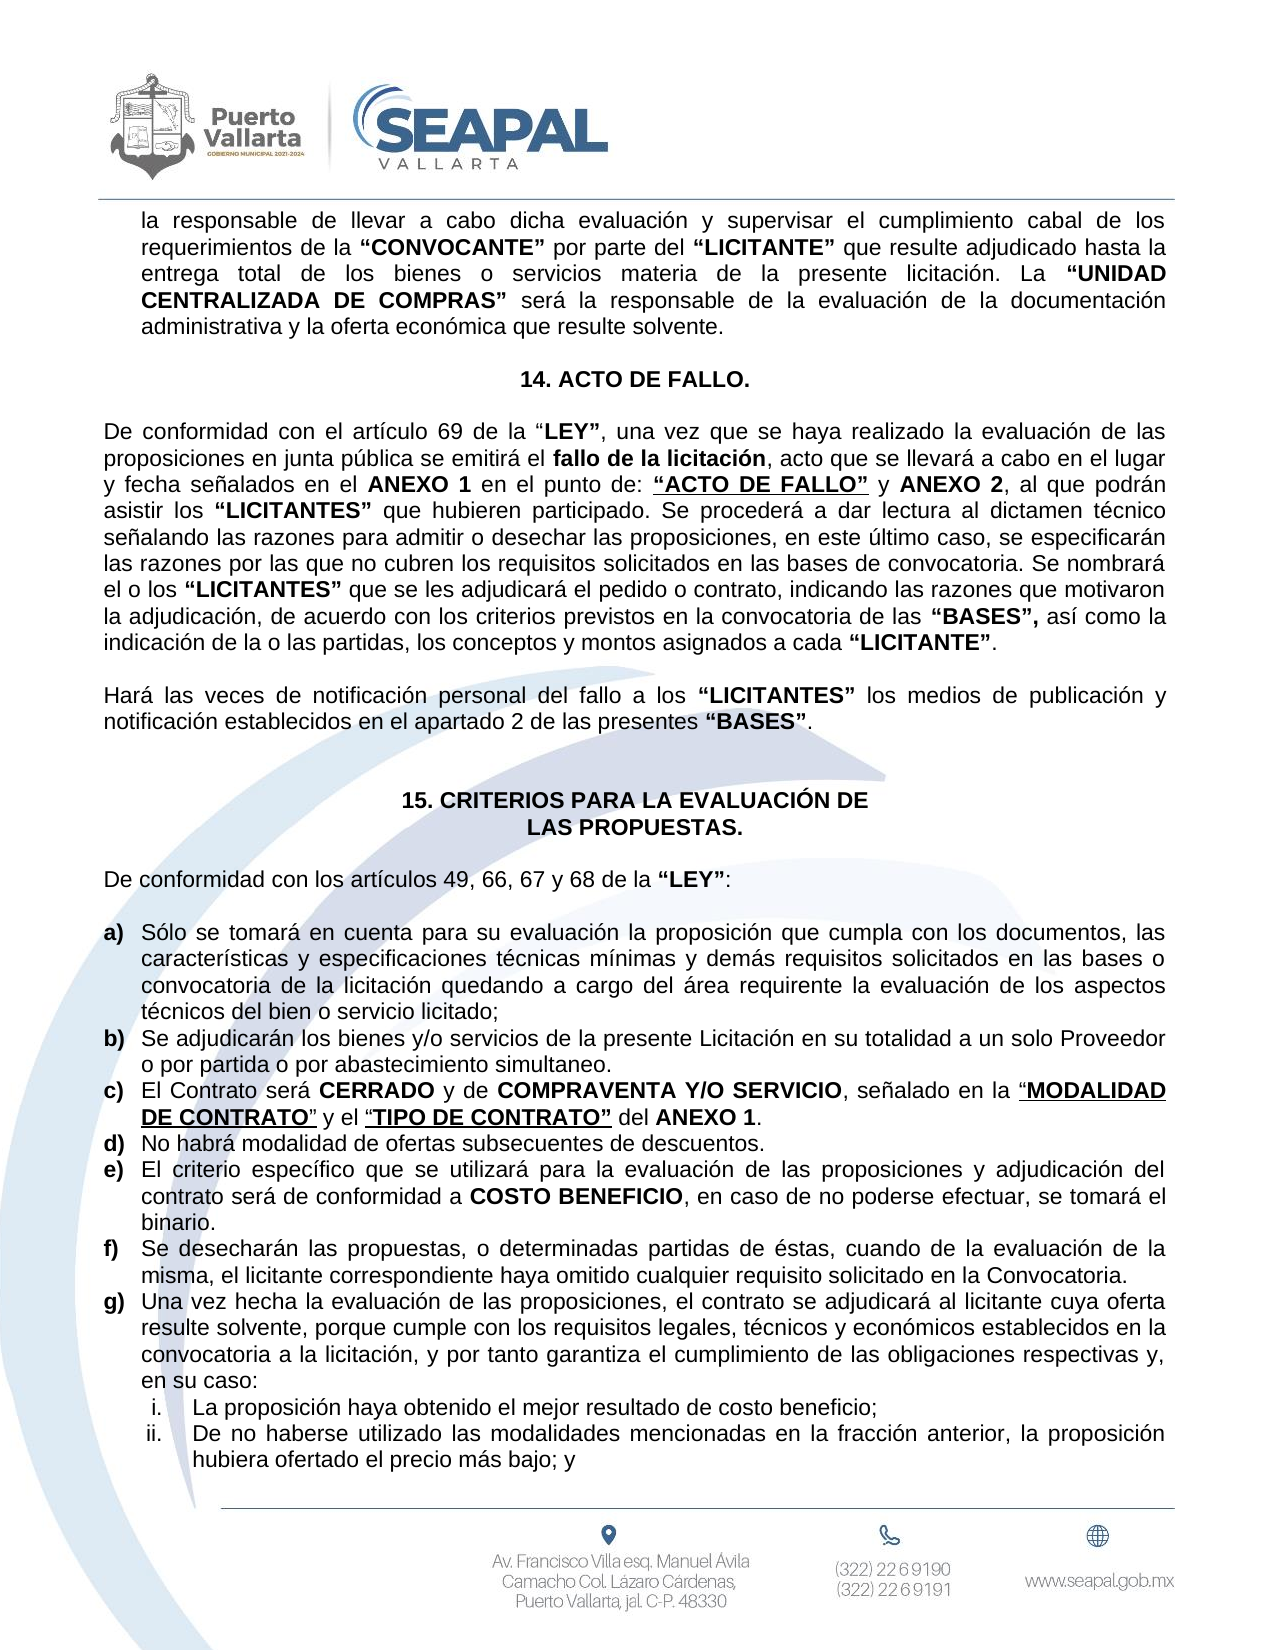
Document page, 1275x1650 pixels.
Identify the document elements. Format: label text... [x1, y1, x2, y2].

text De conformidad con el artículo 69 de la “LEY”, una vez que se haya realizado la evaluación de las proposiciones en junta pública se emitirá el fallo de la licitación, acto que se llevará a cabo en el lugar y fecha señalados en el ANEXO 1 en el punto de: “ACTO DE FALLO” y ANEXO 2, al que podrán asistir los “LICITANTES” que hubieren participado. Se procederá a dar lectura al dictamen técnico señalando las razones para admitir o desechar las proposiciones, en este último caso, se especificarán las razones por las que no cubren los requisitos solicitados en las bases de convocatoria. Se nombrará el o los “LICITANTES” que se les adjudicará el pedido o contrato, indicando las razones que motivaron la adjudicación, de acuerdo con los criterios previstos en la convocatoria de las “BASES”, así como la indicación de la o las partidas, los conceptos y montos asignados a cada “LICITANTE”. [103, 418, 1166, 656]
list El criterio específico que se utilizará para la evaluación de las proposiciones y adjudicación del contrato será de conformidad a COSTO BENEFICIO, en caso de no poderse efectuar, se tomará el binario. [103, 1156, 1166, 1235]
list Sólo se tomará en cuenta para su evaluación la proposición que cumpla con los documentos, las características y especificaciones técnicas mínimas y demás requisitos solicitados en las bases o convocatoria de la licitación quedando a cargo del área requirente la evaluación de los aspectos técnicos del bien o servicio licitado; [103, 919, 1166, 1024]
text Hará las veces de notificación personal del fallo a los “LICITANTES” los medios de publicación y notificación establecidos en el apartado 2 de las presentes “BASES”. [103, 682, 1166, 734]
list Se desecharán las propuestas, o determinadas partidas de éstas, cuando de la evaluación de la misma, el licitante correspondiente haya omitido cualquier requisito solicitado en la Convocatoria. [103, 1235, 1166, 1288]
text 15. CRITERIOS PARA LA EVALUACIÓN DE [103, 787, 1166, 814]
picture [0, 0, 1275, 1650]
text De conformidad con los artículos 49, 66, 67 y 68 de la “LEY”: [103, 866, 1166, 893]
list No habrá modalidad de ofertas subsecuentes de descuentos. [103, 1130, 1166, 1156]
text LAS PROPUESTAS. [103, 814, 1166, 840]
list Una vez hecha la evaluación de las proposiciones, el contrato se adjudicará al licitante cuya oferta resulte solvente, porque cumple con los requisitos legales, técnicos y económicos establecidos en la convocatoria a la licitación, y por tanto garantiza el cumplimiento de las obligaciones respectivas y, en su caso: [103, 1288, 1166, 1393]
list De no haberse utilizado las modalidades mencionadas en la fracción anterior, la proposición hubiera ofertado el precio más bajo; y [162, 1420, 1166, 1472]
list Se adjudicarán los bienes y/o servicios de la presente Licitación en su totalidad a un solo Proveedor o por partida o por abastecimiento simultaneo. [103, 1024, 1166, 1077]
text 14. ACTO DE FALLO. [103, 366, 1166, 392]
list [103, 207, 1166, 339]
list La proposición haya obtenido el mejor resultado de costo beneficio; [162, 1393, 1166, 1420]
list El Contrato será CERRADO y de COMPRAVENTA Y/O SERVICIO, señalado en la “MODALIDAD DE CONTRATO” y el “TIPO DE CONTRATO” del ANEXO 1. [103, 1077, 1166, 1130]
